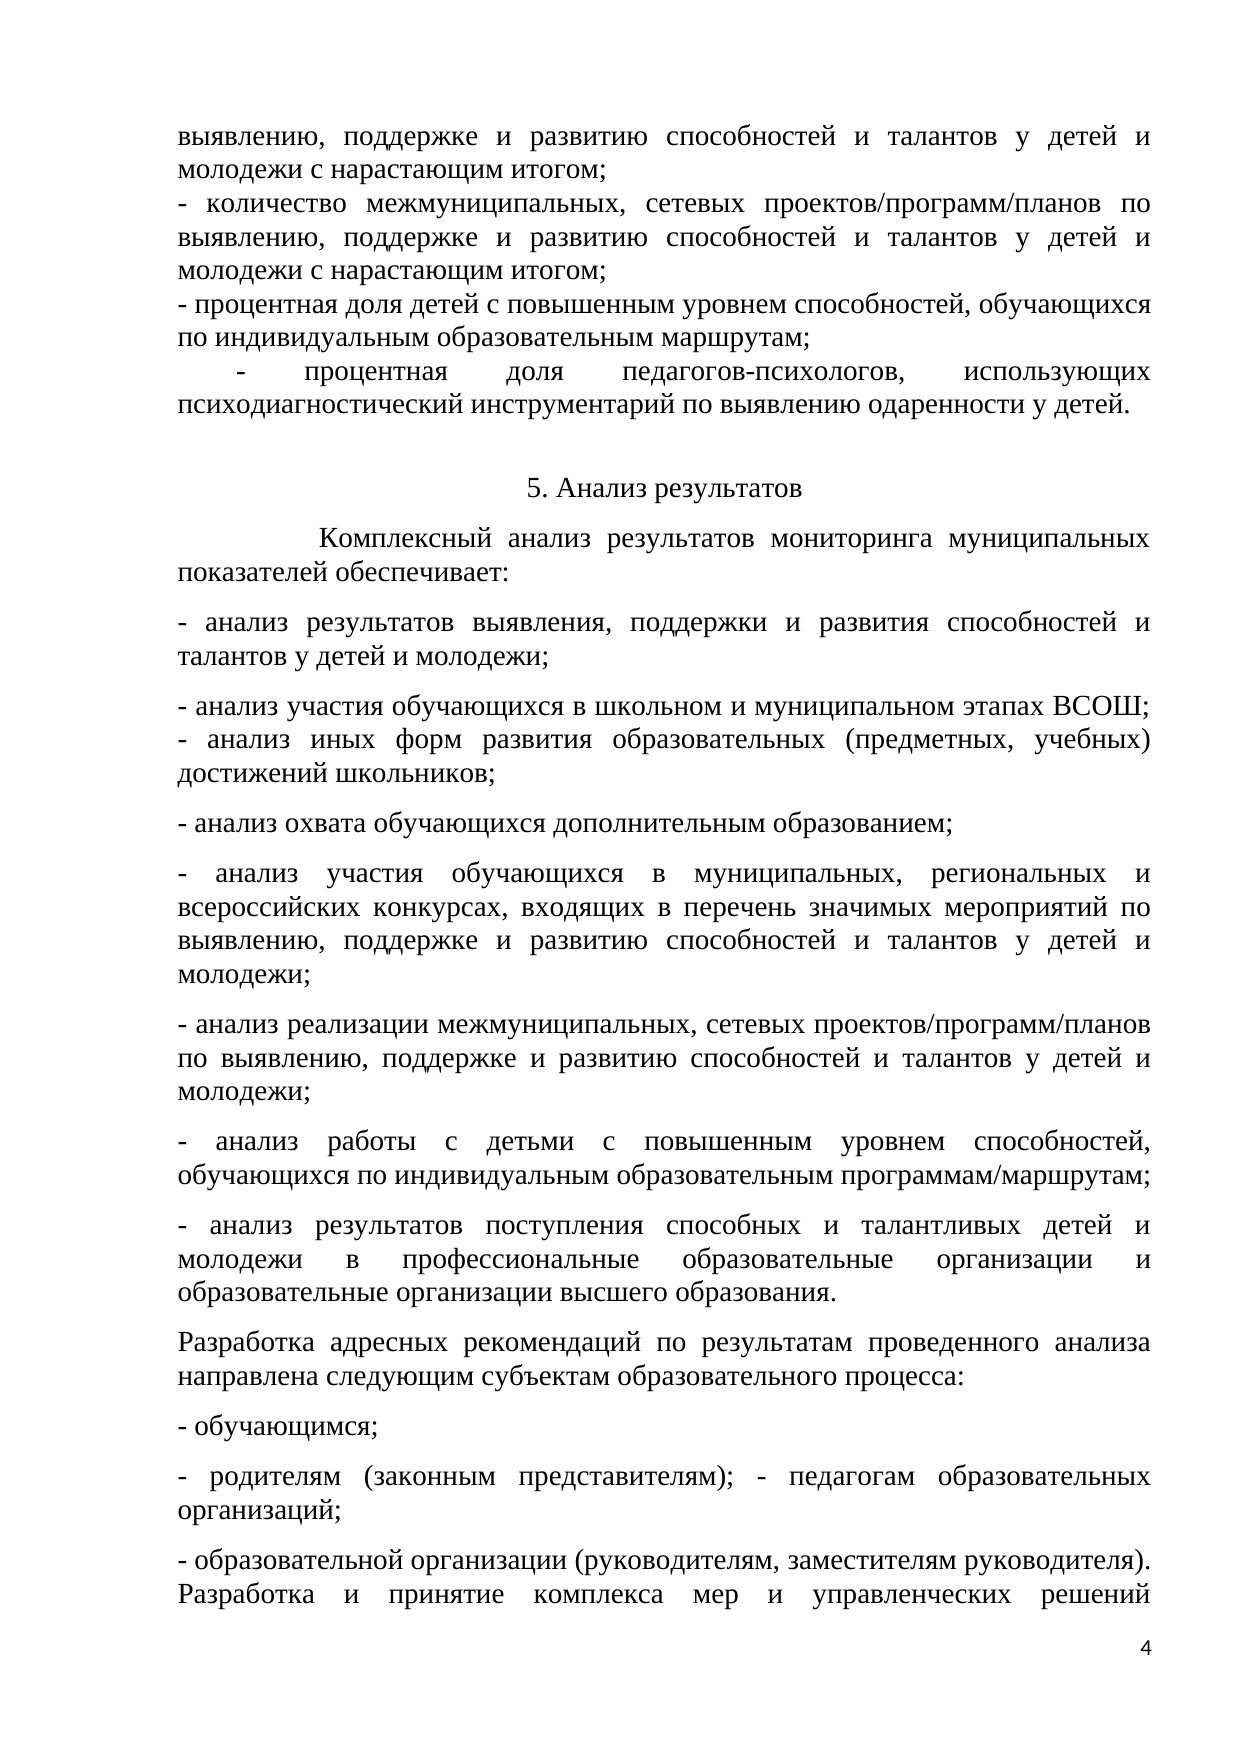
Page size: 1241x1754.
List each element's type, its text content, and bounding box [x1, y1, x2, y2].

text - анализ участия обучающихся в школьном и муниципальном этапах ВСОШ; - анализ иных форм развития образовательных (предметных, учебных) достижений школьников; [177, 688, 1152, 788]
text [177, 118, 1152, 185]
text - анализ результатов поступления способных и талантливых детей и молодежи в профессиональные образовательные организации и образовательные организации высшего образования. [177, 1207, 1152, 1308]
text - анализ работы с детьми с повышенным уровнем способностей, обучающихся по индивидуальным образовательным программам/маршрутам; [177, 1123, 1152, 1191]
text Комплексный анализ результатов мониторинга муниципальных показателей обеспечивает: [177, 520, 1152, 587]
text - родителям (законным представителям); - педагогам образовательных организаций; [177, 1458, 1152, 1526]
text - анализ участия обучающихся в муниципальных, региональных и всероссийских конкурсах, входящих в перечень значимых мероприятий по выявлению, поддержке и развитию способностей и талантов у детей и молодежи; [177, 855, 1152, 989]
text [177, 1542, 1152, 1609]
text 5. Анализ результатов [177, 470, 1152, 504]
text - процентная доля педагогов-психологов, использующих психодиагностический инструментарий по выявлению одаренности у детей. [177, 353, 1152, 420]
text - анализ охвата обучающихся дополнительным образованием; [177, 805, 1152, 839]
text - анализ реализации межмуниципальных, сетевых проектов/программ/планов по выявлению, поддержке и развитию способностей и талантов у детей и молодежи; [177, 1006, 1152, 1107]
text - количество межмуниципальных, сетевых проектов/программ/планов по выявлению, поддержке и развитию способностей и талантов у детей и молодежи с нарастающим итогом; [177, 185, 1152, 286]
text - анализ результатов выявления, поддержки и развития способностей и талантов у детей и молодежи; [177, 604, 1152, 671]
text - обучающимся; [177, 1408, 1152, 1442]
text - процентная доля детей с повышенным уровнем способностей, обучающихся по индивидуальным образовательным маршрутам; [177, 286, 1152, 353]
text Разработка адресных рекомендаций по результатам проведенного анализа направлена следующим субъектам образовательного процесса: [177, 1324, 1152, 1392]
